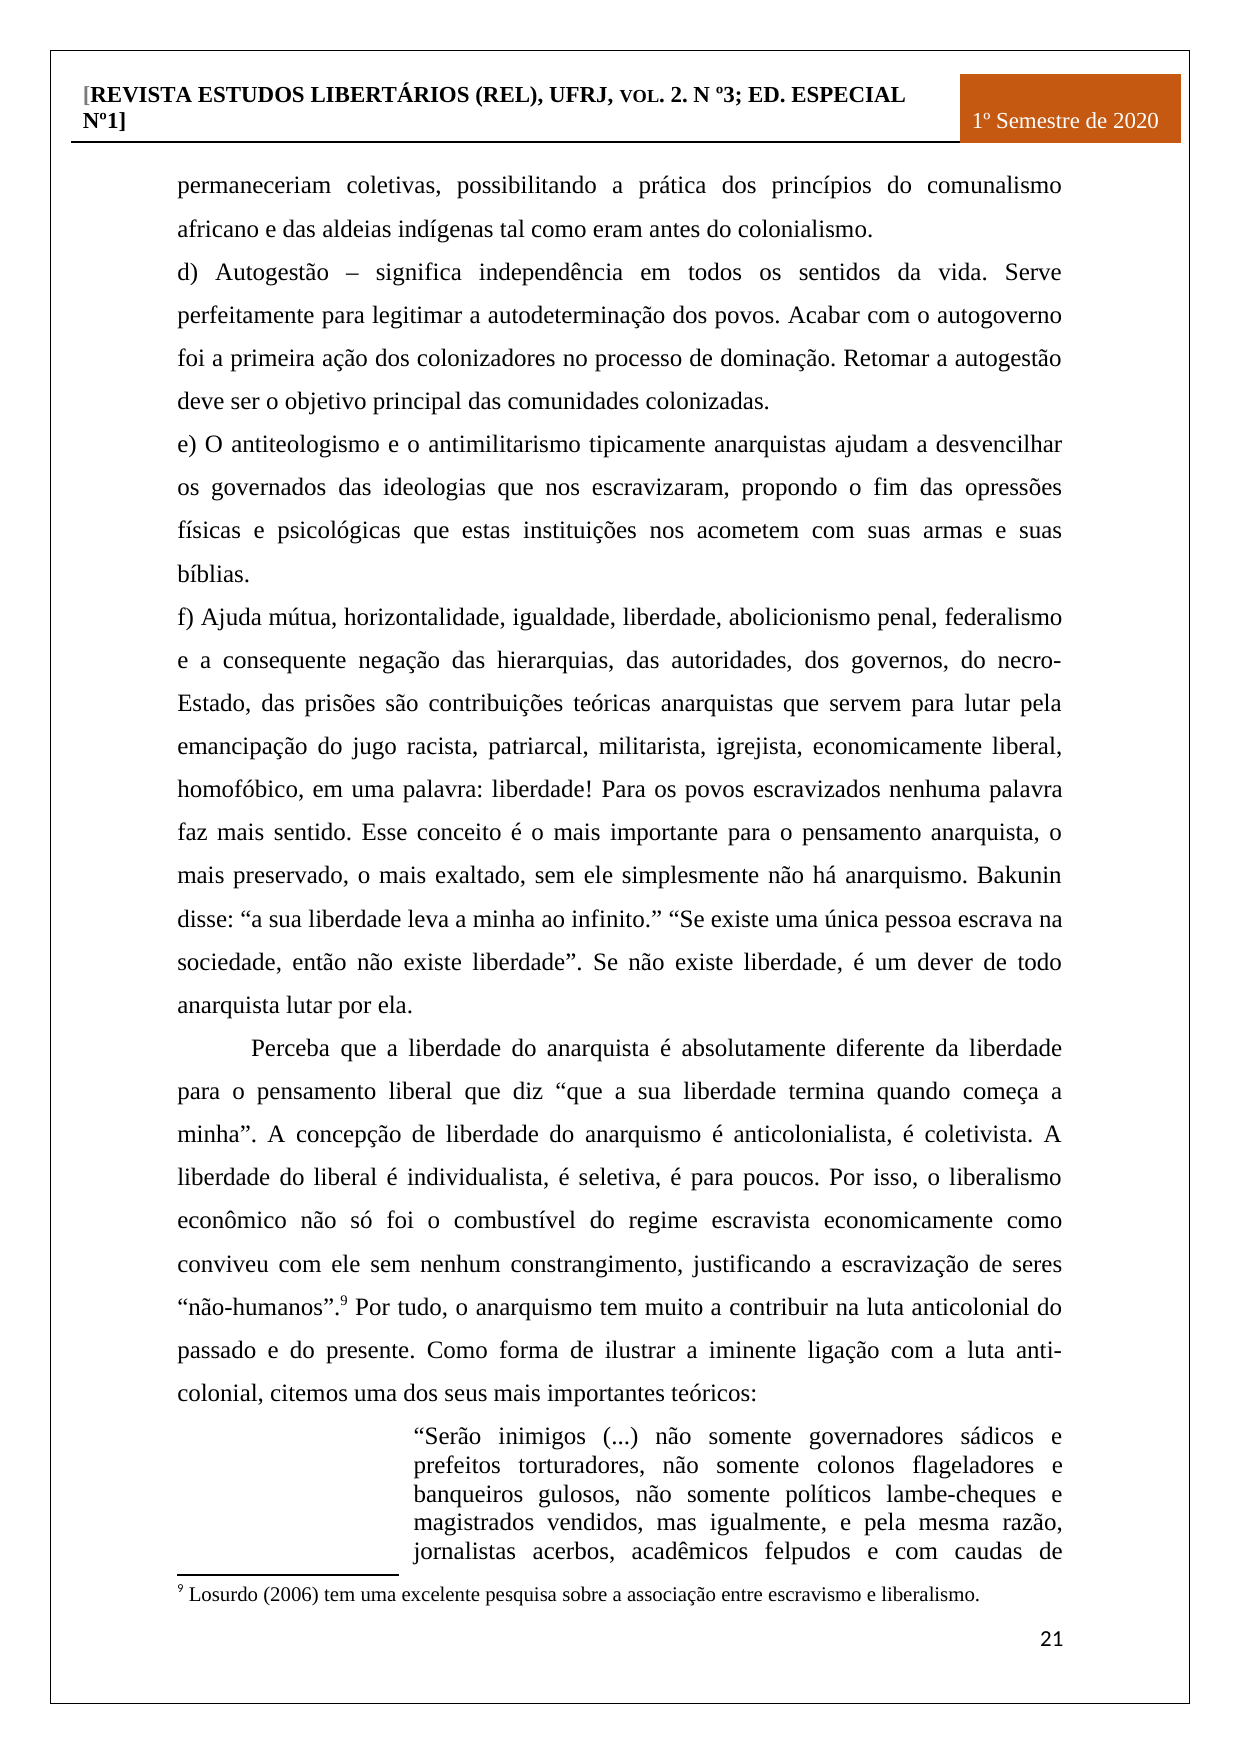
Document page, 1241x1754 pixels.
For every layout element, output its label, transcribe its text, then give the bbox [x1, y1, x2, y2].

text f) Ajuda mútua, horizontalidade, igualdade, liberdade, abolicionismo penal, federalismo e a consequente negação das hierarquias, das autoridades, dos governos, do necro-Estado, das prisões são contribuições teóricas anarquistas que servem para lutar pela emancipação do jugo racista, patriarcal, militarista, igrejista, economicamente liberal, homofóbico, em uma palavra: liberdade! Para os povos escravizados nenhuma palavra faz mais sentido. Esse conceito é o mais importante para o pensamento anarquista, o mais preservado, o mais exaltado, sem ele simplesmente não há anarquismo. Bakunin disse: “a sua liberdade leva a minha ao infinito.” “Se existe uma única pessoa escrava na sociedade, então não existe liberdade”. Se não existe liberdade, é um dever de todo anarquista lutar por ela. [177, 602, 1063, 1019]
text e) O antiteologismo e o antimilitarismo tipicamente anarquistas ajudam a desvencilhar os governados das ideologias que nos escravizaram, propondo o fim das opressões físicas e psicológicas que estas instituições nos acometem com suas armas e suas bíblias. [177, 429, 1063, 587]
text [413, 1421, 1063, 1565]
text d) Autogestão – significa independência em todos os sentidos da vida. Serve perfeitamente para legitimar a autodeterminação dos povos. Acabar com o autogoverno foi a primeira ação dos colonizadores no processo de dominação. Retomar a autogestão deve ser o objetivo principal das comunidades colonizadas. [177, 257, 1063, 415]
text Perceba que a liberdade do anarquista é absolutamente diferente da liberdade para o pensamento liberal que diz “que a sua liberdade termina quando começa a minha”. A concepção de liberdade do anarquismo é anticolonialista, é coletivista. A liberdade do liberal é individualista, é seletiva, é para poucos. Por isso, o liberalismo econômico não só foi o combustível do regime escravista economicamente como conviveu com ele sem nenhum constrangimento, justificando a escravização de seres “não-humanos”. Por tudo, o anarquismo tem muito a contribuir na luta anticolonial do passado e do presente. Como forma de ilustrar a iminente ligação com a luta anti-colonial, citemos uma dos seus mais importantes teóricos: [177, 1033, 1063, 1407]
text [177, 171, 1063, 242]
